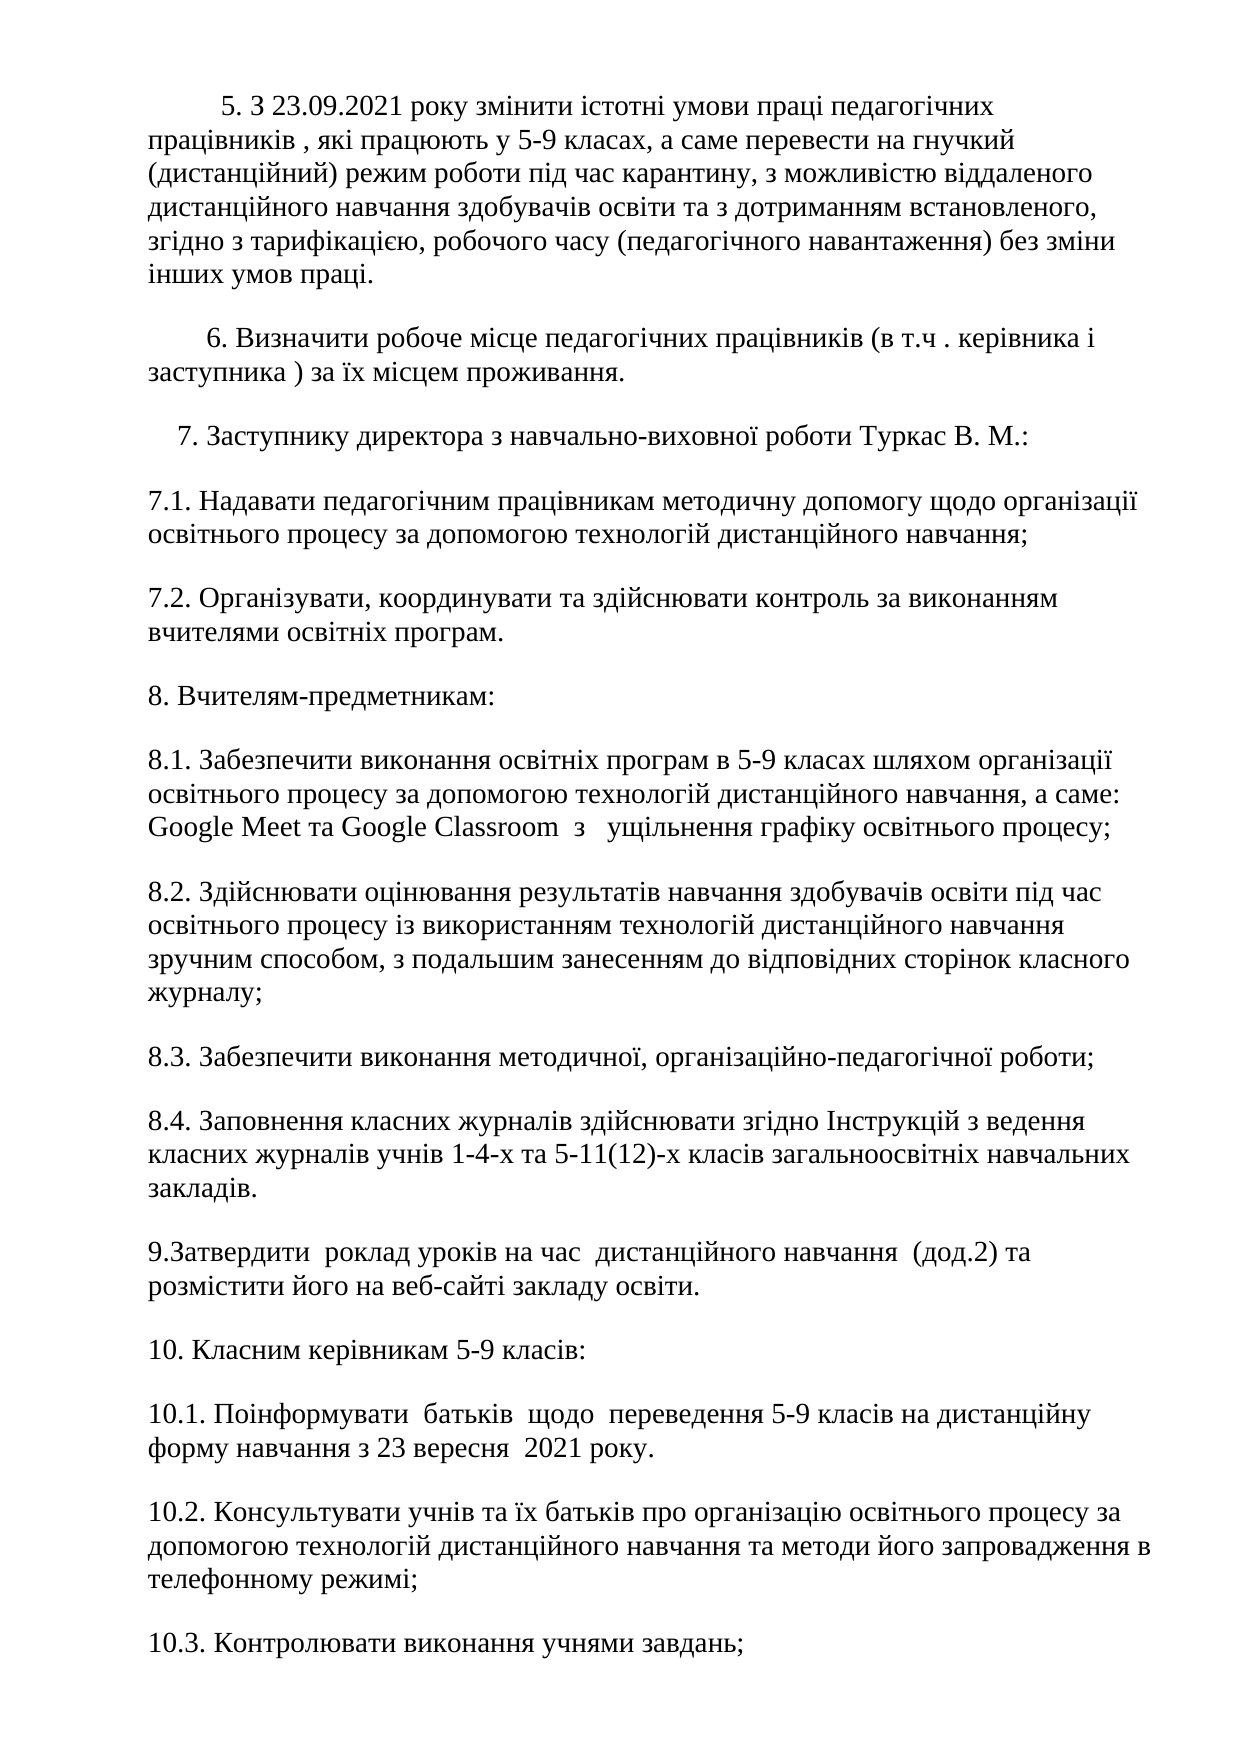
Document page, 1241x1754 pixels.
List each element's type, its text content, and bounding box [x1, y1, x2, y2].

text 9.Затвердити роклад уроків на час дистанційного навчання (дод.2) та розмістити його на веб-сайті закладу освіти. [148, 1234, 1152, 1301]
text 8.2. Здійснювати оцінювання результатів навчання здобувачів освіти під час освітнього процесу із використанням технологій дистанційного навчання зручним способом, з подальшим занесенням до відповідних сторінок класного журналу; [148, 874, 1152, 1008]
text 8.3. Забезпечити виконання методичної, організаційно-педагогічної роботи; [148, 1039, 1152, 1072]
text 10.3. Контролювати виконання учнями завдань; [148, 1626, 1152, 1659]
text 8. Вчителям-предметникам: [148, 678, 1152, 712]
text 8.1. Забезпечити виконання освітніх програм в 5-9 класах шляхом організації освітнього процесу за допомогою технологій дистанційного навчання, а саме: Google Мeet та Google Classroom з ущільнення графіку освітнього процесу; [148, 742, 1152, 843]
text 6. Визначити робоче місце педагогічних працівників (в т.ч . керівника і заступника ) за їх місцем проживання. [148, 321, 1152, 388]
text 7. Заступнику директора з навчально-виховної роботи Туркас В. М.: [148, 418, 1152, 452]
text 5. З 23.09.2021 року змінити істотні умови праці педагогічних працівників , які працюють у 5-9 класах, а саме перевести на гнучкий (дистанційний) режим роботи під час карантину, з можливістю віддаленого дистанційного навчання здобувачів освіти та з дотриманням встановленого, згідно з тарифікацією, робочого часу (педагогічного навантаження) без зміни інших умов праці. [148, 88, 1152, 290]
text 10. Класним керівникам 5-9 класів: [148, 1332, 1152, 1366]
text 7.2. Організувати, координувати та здійснювати контроль за виконанням вчителями освітніх програм. [148, 580, 1152, 647]
text 7.1. Надавати педагогічним працівникам методичну допомогу щодо організації освітнього процесу за допомогою технологій дистанційного навчання; [148, 483, 1152, 550]
text 8.4. Заповнення класних журналів здійснювати згідно Інструкцій з ведення класних журналів учнів 1-4-х та 5-11(12)-х класів загальноосвітніх навчальних закладів. [148, 1103, 1152, 1204]
text 10.1. Поінформувати батьків щодо переведення 5-9 класів на дистанційну форму навчання з 23 вересня 2021 року. [148, 1396, 1152, 1463]
text 10.2. Консультувати учнів та їх батьків про організацію освітнього процесу за допомогою технологій дистанційного навчання та методи його запровадження в телефонному режимі; [148, 1494, 1152, 1595]
